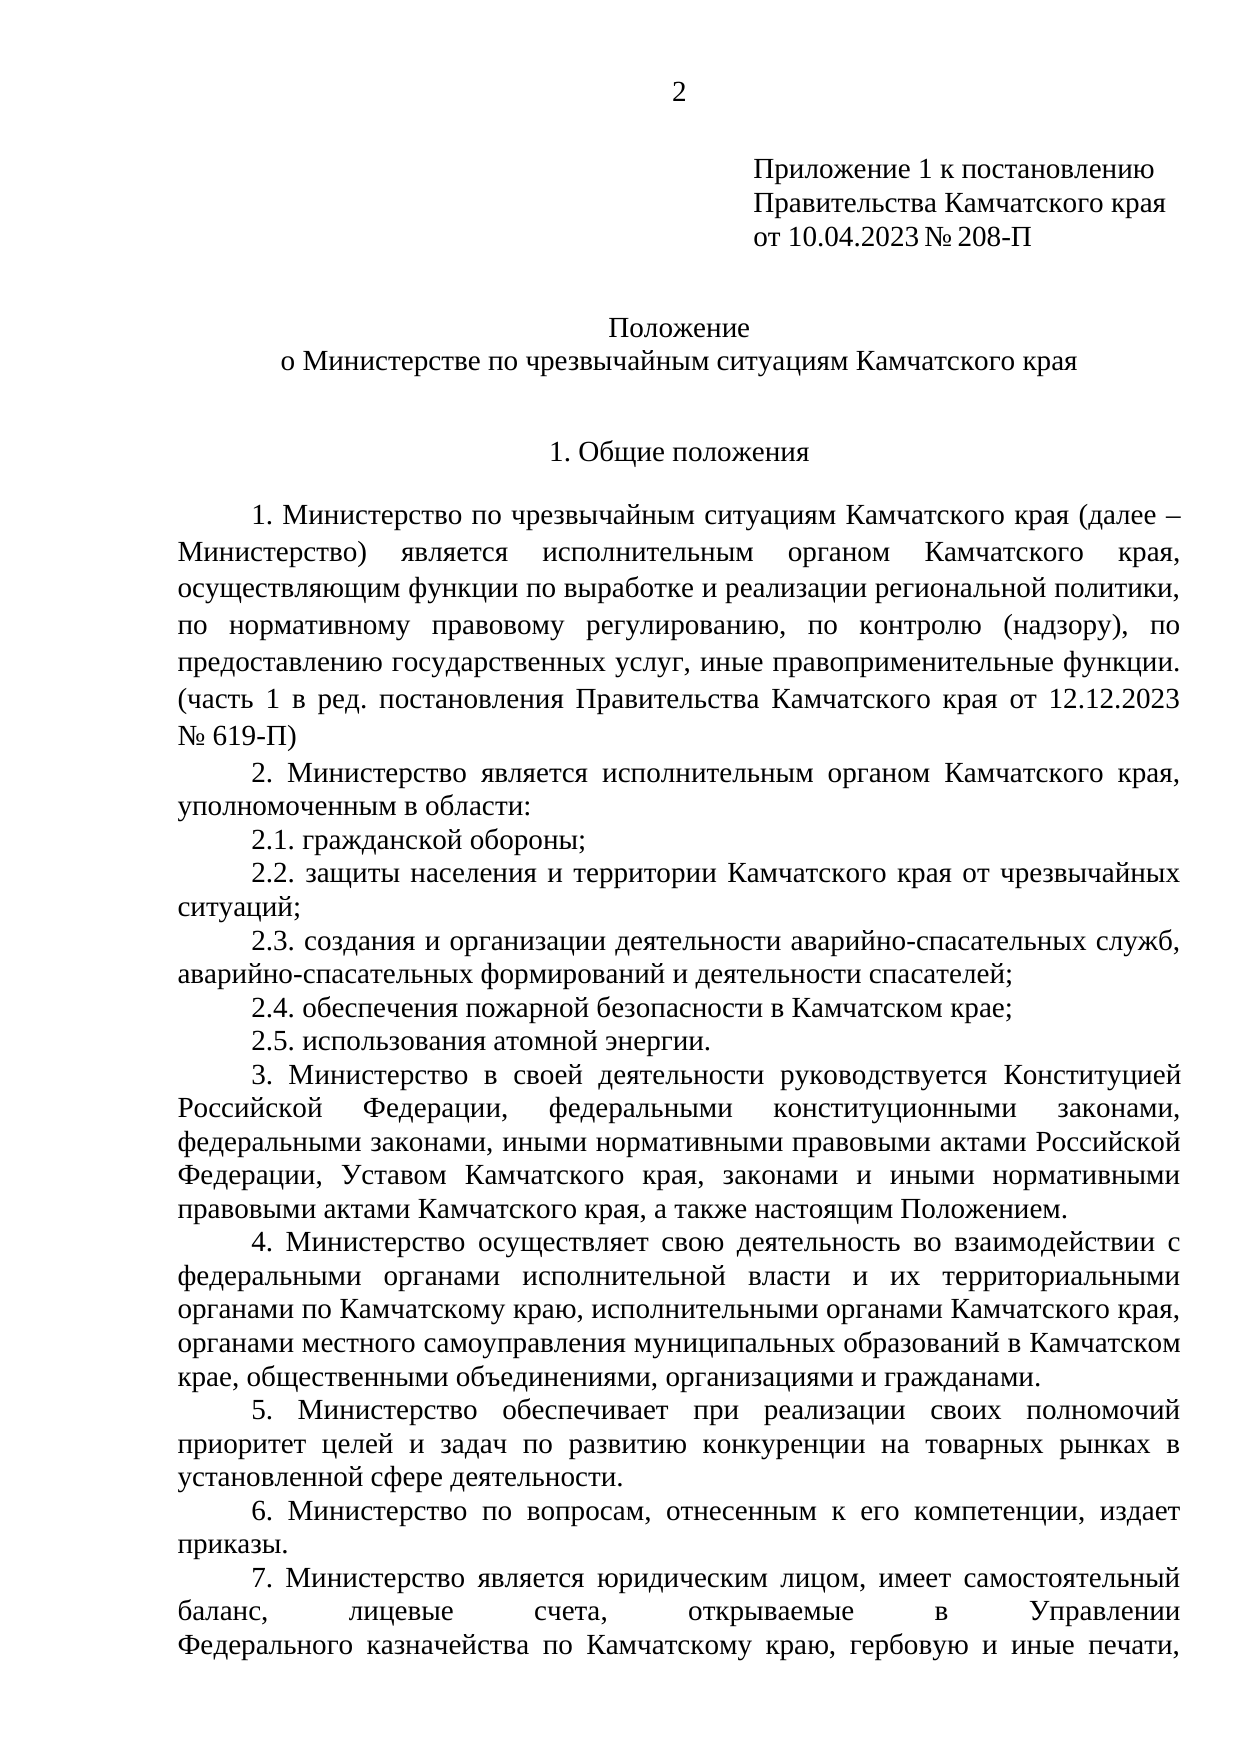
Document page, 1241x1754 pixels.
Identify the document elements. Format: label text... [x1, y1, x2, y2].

title Положение [177, 310, 1181, 343]
text от 10.04.2023 № 208-П [753, 219, 1181, 252]
text 6. Министерство по вопросам, отнесенным к его компетенции, издает приказы. [177, 1493, 1181, 1560]
text 4. Министерство осуществляет свою деятельность во взаимодействии с федеральными органами исполнительной власти и их территориальными органами по Камчатскому краю, исполнительными органами Камчатского края, органами местного самоуправления муниципальных образований в Камчатском крае, общественными объединениями, организациями и гражданами. [177, 1224, 1181, 1392]
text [177, 1560, 1181, 1661]
text 2. Министерство является исполнительным органом Камчатского края, уполномоченным в области: [177, 755, 1181, 822]
text Правительства Камчатского края [753, 185, 1181, 219]
text 1. Министерство по чрезвычайным ситуациям Камчатского края (далее – Министерство) является исполнительным органом Камчатского края, осуществляющим функции по выработке и реализации региональной политики, по нормативному правовому регулированию, по контролю (надзору), по предоставлению государственных услуг, иные правоприменительные функции. (часть 1 в ред. постановления Правительства Камчатского края от 12.12.2023 № 619-П) [177, 497, 1181, 752]
title о Министерстве по чрезвычайным ситуациям Камчатского края [177, 343, 1181, 377]
text Приложение 1 к постановлению [753, 152, 1181, 185]
text 2.3. создания и организации деятельности аварийно-спасательных служб, аварийно-спасательных формирований и деятельности спасателей; [177, 923, 1181, 990]
text 2.1. гражданской обороны; [177, 822, 1181, 856]
text 2.5. использования атомной энергии. [177, 1023, 1181, 1057]
text 2.2. защиты населения и территории Камчатского края от чрезвычайных ситуаций; [177, 856, 1181, 923]
title 1. Общие положения [177, 434, 1181, 468]
text 3. Министерство в своей деятельности руководствуется Конституцией Российской Федерации, федеральными конституционными законами, федеральными законами, иными нормативными правовыми актами Российской Федерации, Уставом Камчатского края, законами и иными нормативными правовыми актами Камчатского края, а также настоящим Положением. [177, 1057, 1181, 1224]
text 2.4. обеспечения пожарной безопасности в Камчатском крае; [177, 990, 1181, 1023]
text 5. Министерство обеспечивает при реализации своих полномочий приоритет целей и задач по развитию конкуренции на товарных рынках в установленной сфере деятельности. [177, 1392, 1181, 1493]
